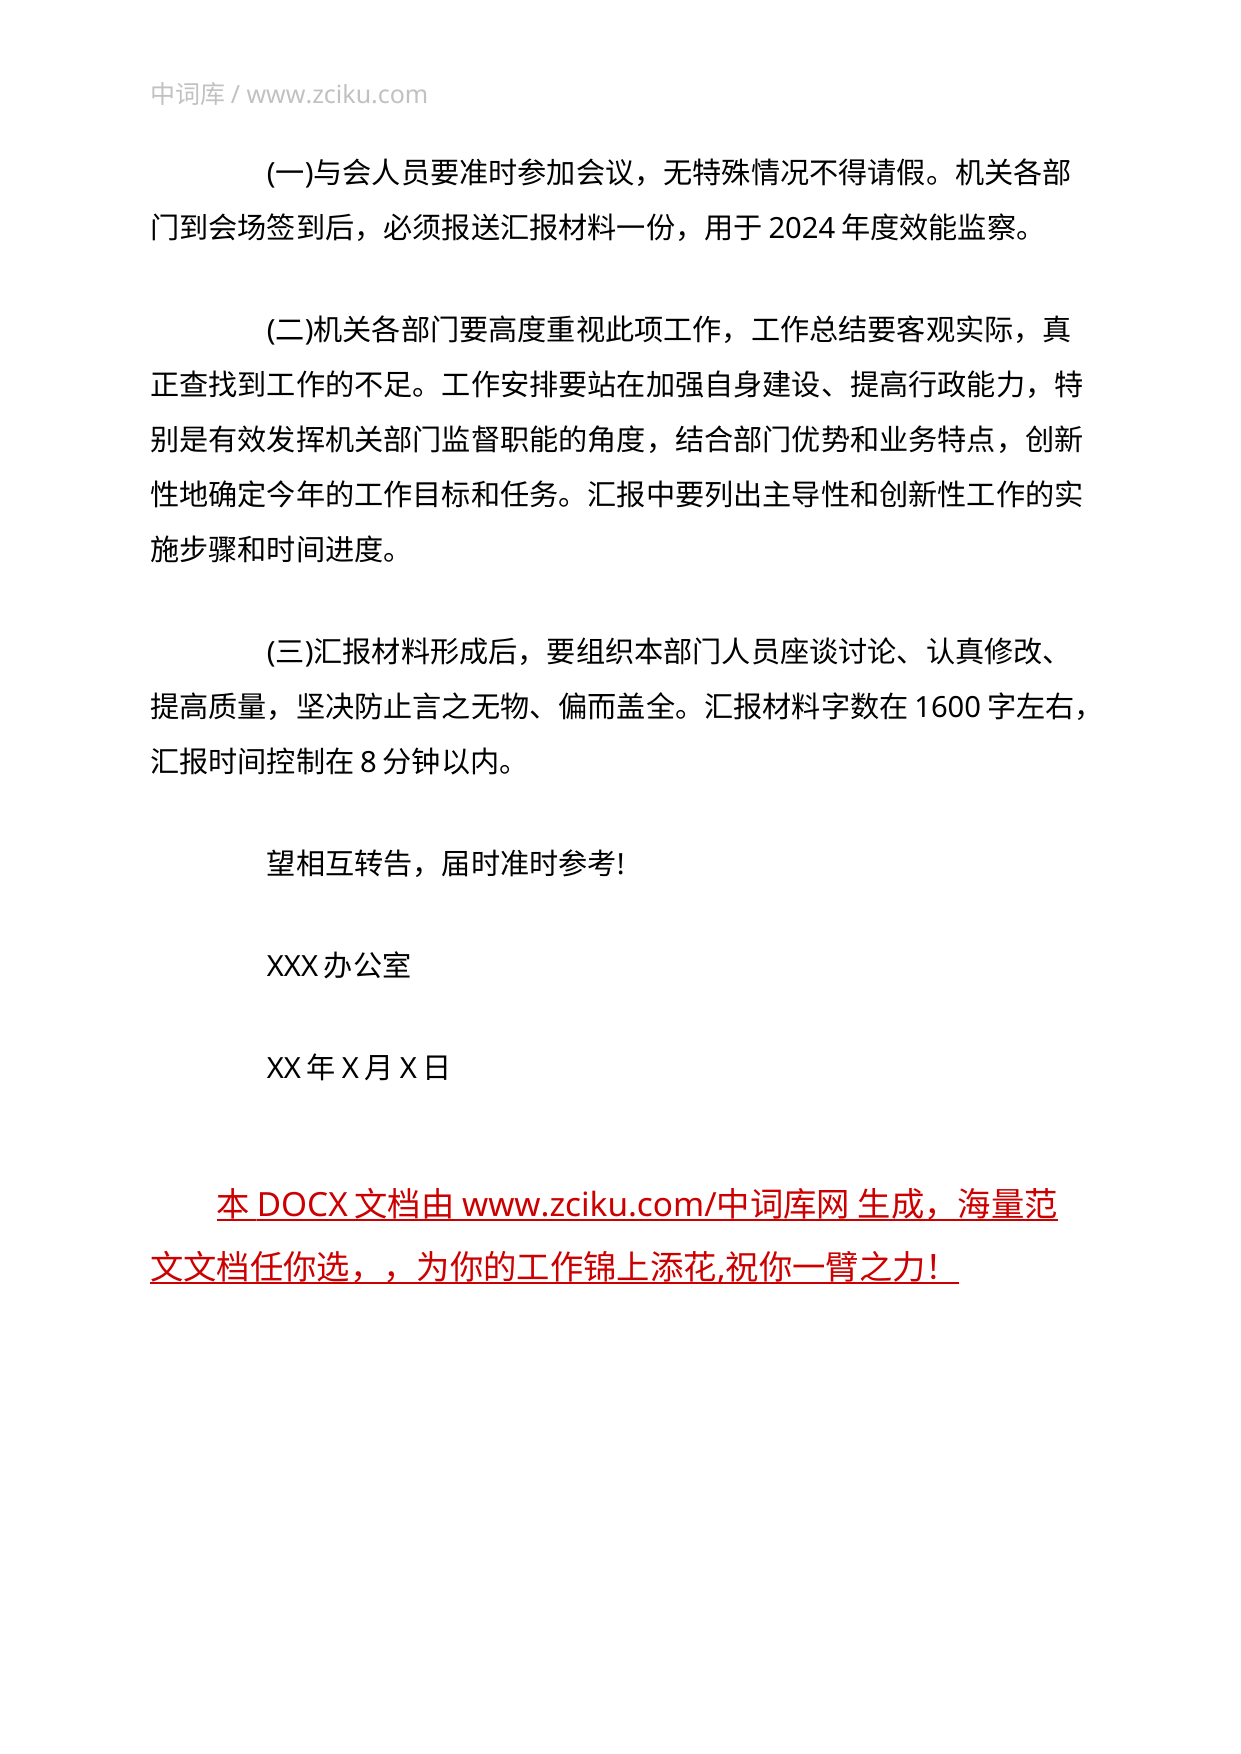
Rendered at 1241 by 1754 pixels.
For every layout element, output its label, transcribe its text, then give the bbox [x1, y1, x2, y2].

text (二)机关各部门要高度重视此项工作，工作总结要客观实际，真正查找到工作的不足。工作安排要站在加强自身建设、提高行政能力，特别是有效发挥机关部门监督职能的角度，结合部门优势和业务特点，创新性地确定今年的工作目标和任务。汇报中要列出主导性和创新性工作的实施步骤和时间进度。 [150, 307, 1090, 569]
text XXX办公室 [150, 942, 1090, 985]
text 望相互转告，届时准时参考! [150, 840, 1090, 883]
text XX年X月X日 [150, 1044, 1090, 1087]
text (三)汇报材料形成后，要组织本部门人员座谈讨论、认真修改、提高质量，坚决防止言之无物、偏而盖全。汇报材料字数在1600字左右，汇报时间控制在8分钟以内。 [150, 628, 1090, 781]
text (一)与会人员要准时参加会议，无特殊情况不得请假。机关各部门到会场签到后，必须报送汇报材料一份，用于2024年度效能监察。 [150, 150, 1090, 247]
text 本DOCX文档由 www.zciku.com/中词库网 生成，海量范文文档任你选，，为你的工作锦上添花,祝你一臂之力！ [150, 1178, 1090, 1289]
